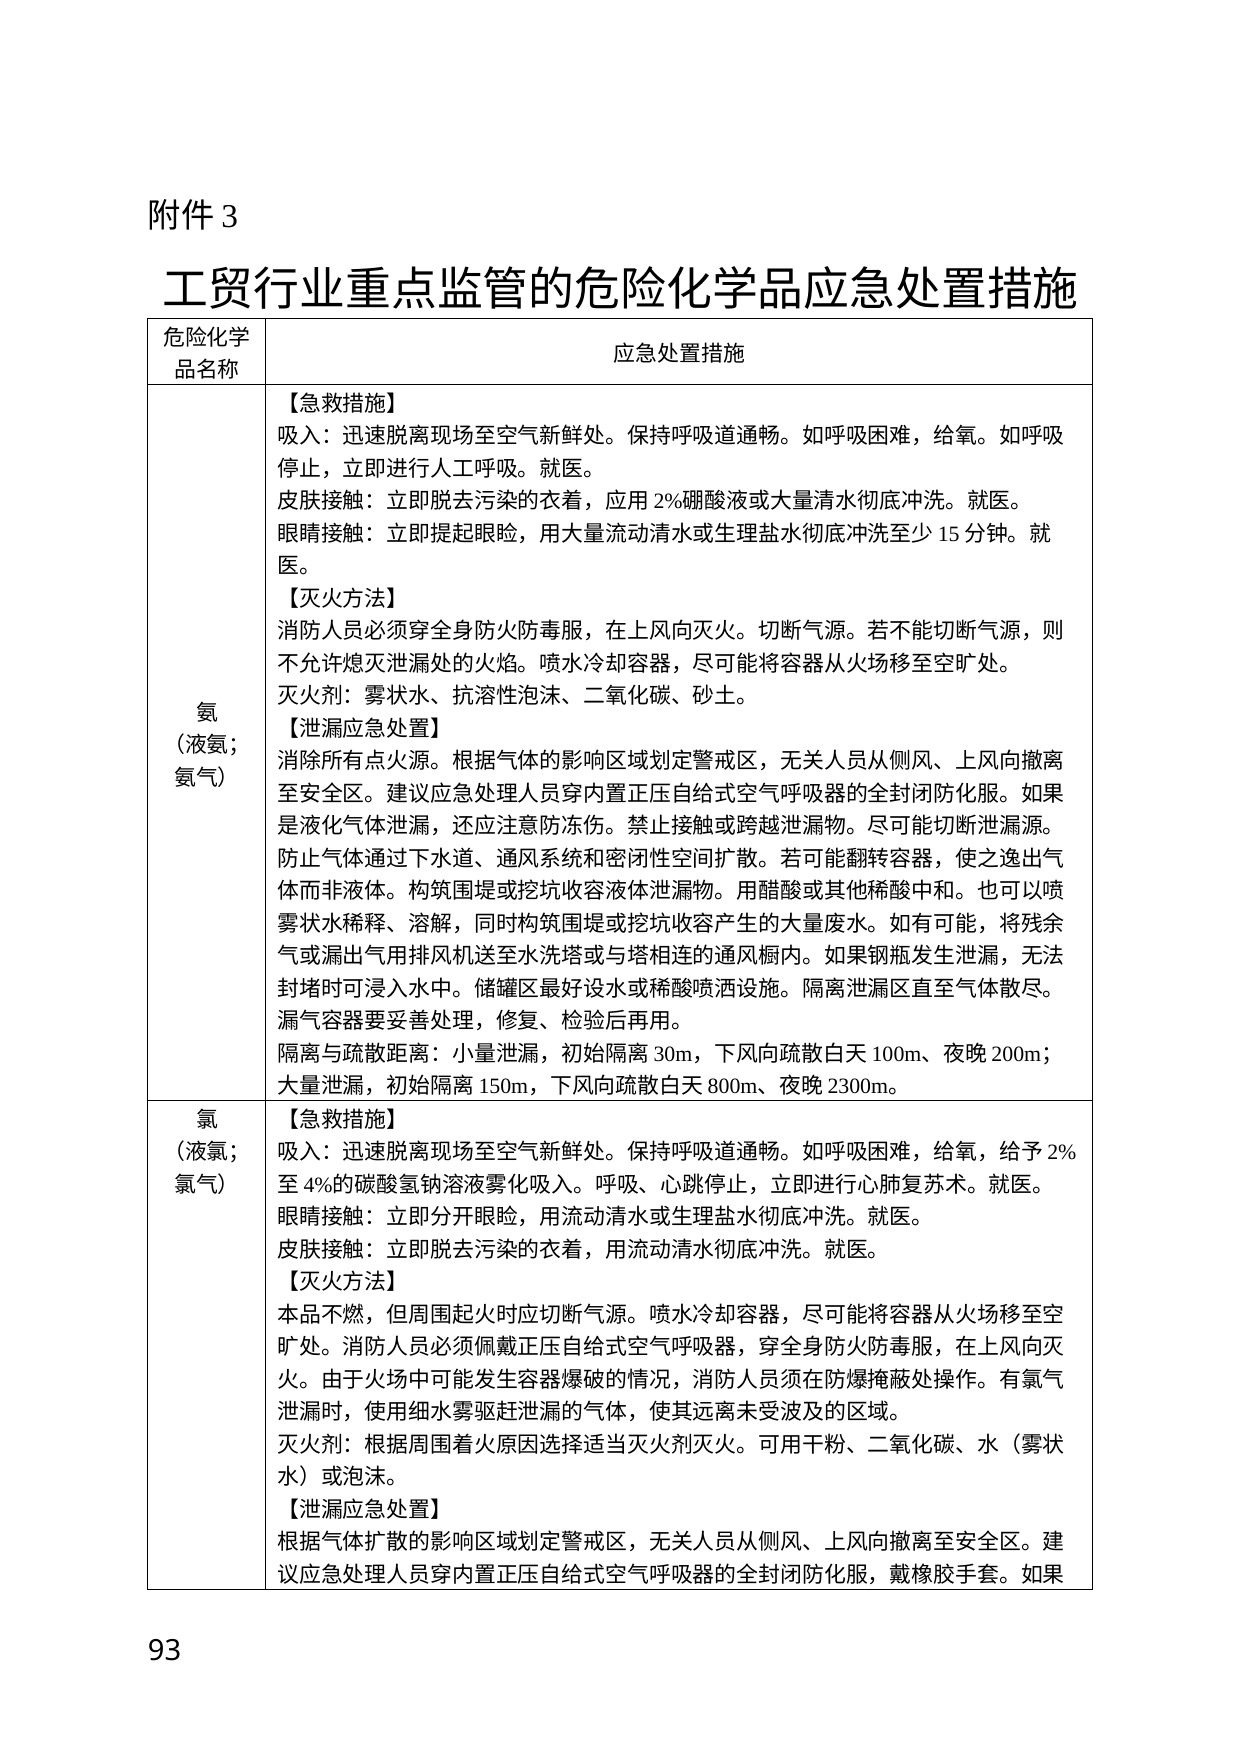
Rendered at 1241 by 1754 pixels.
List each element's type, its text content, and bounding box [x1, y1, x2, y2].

text 附件3 [148, 178, 1092, 240]
table_cell 氯 （液氯；氯气） [148, 1101, 265, 1589]
table_cell 氨 （液氨；氨气） [148, 385, 265, 1100]
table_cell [266, 1101, 1092, 1589]
table_header 应急处置措施 [266, 319, 1092, 384]
text 工贸行业重点监管的危险化学品应急处置措施 [148, 256, 1092, 318]
table_header 危险化学品名称 [148, 319, 265, 384]
table_cell 【急救措施】 吸入：迅速脱离现场至空气新鲜处。保持呼吸道通畅。如呼吸困难，给氧。如呼吸停止，立即进行人工呼吸。就医。 皮肤接触：立即脱去污染的衣着，应用2%硼酸液或大量清水彻底冲洗。就医。 眼睛接触：立即提起眼睑，用大量流动清水或生理盐水彻底冲洗至少15分钟。就医。 【灭火方法】 消防人员必须穿全身防火防毒服，在上风向灭火。切断气源。若不能切断气源，则不允许熄灭泄漏处的火焰。喷水冷却容器，尽可能将容器从火场移至空旷处。 灭火剂：雾状水、抗溶性泡沫、二氧化碳、砂土。 【泄漏应急处置】 消除所有点火源。根据气体的影响区域划定警戒区，无关人员从侧风、上风向撤离至安全区。建议应急处理人员穿内置正压自给式空气呼吸器的全封闭防化服。如果是液化气体泄漏，还应注意防冻伤。禁止接触或跨越泄漏物。尽可能切断泄漏源。防止气体通过下水道、通风系统和密闭性空间扩散。若可能翻转容器，使之逸出气体而非液体。构筑围堤或挖坑收容液体泄漏物。用醋酸或其他稀酸中和。也可以喷雾状水稀释、溶解，同时构筑围堤或挖坑收容产生的大量废水。如有可能，将残余气或漏出气用排风机送至水洗塔或与塔相连的通风橱内。如果钢瓶发生泄漏，无法封堵时可浸入水中。储罐区最好设水或稀酸喷洒设施。隔离泄漏区直至气体散尽。漏气容器要妥善处理，修复、检验后再用。 隔离与疏散距离：小量泄漏，初始隔离30m，下风向疏散白天100m、夜晚200m；大量泄漏，初始隔离150m，下风向疏散白天800m、夜晚2300m。 [266, 385, 1092, 1100]
